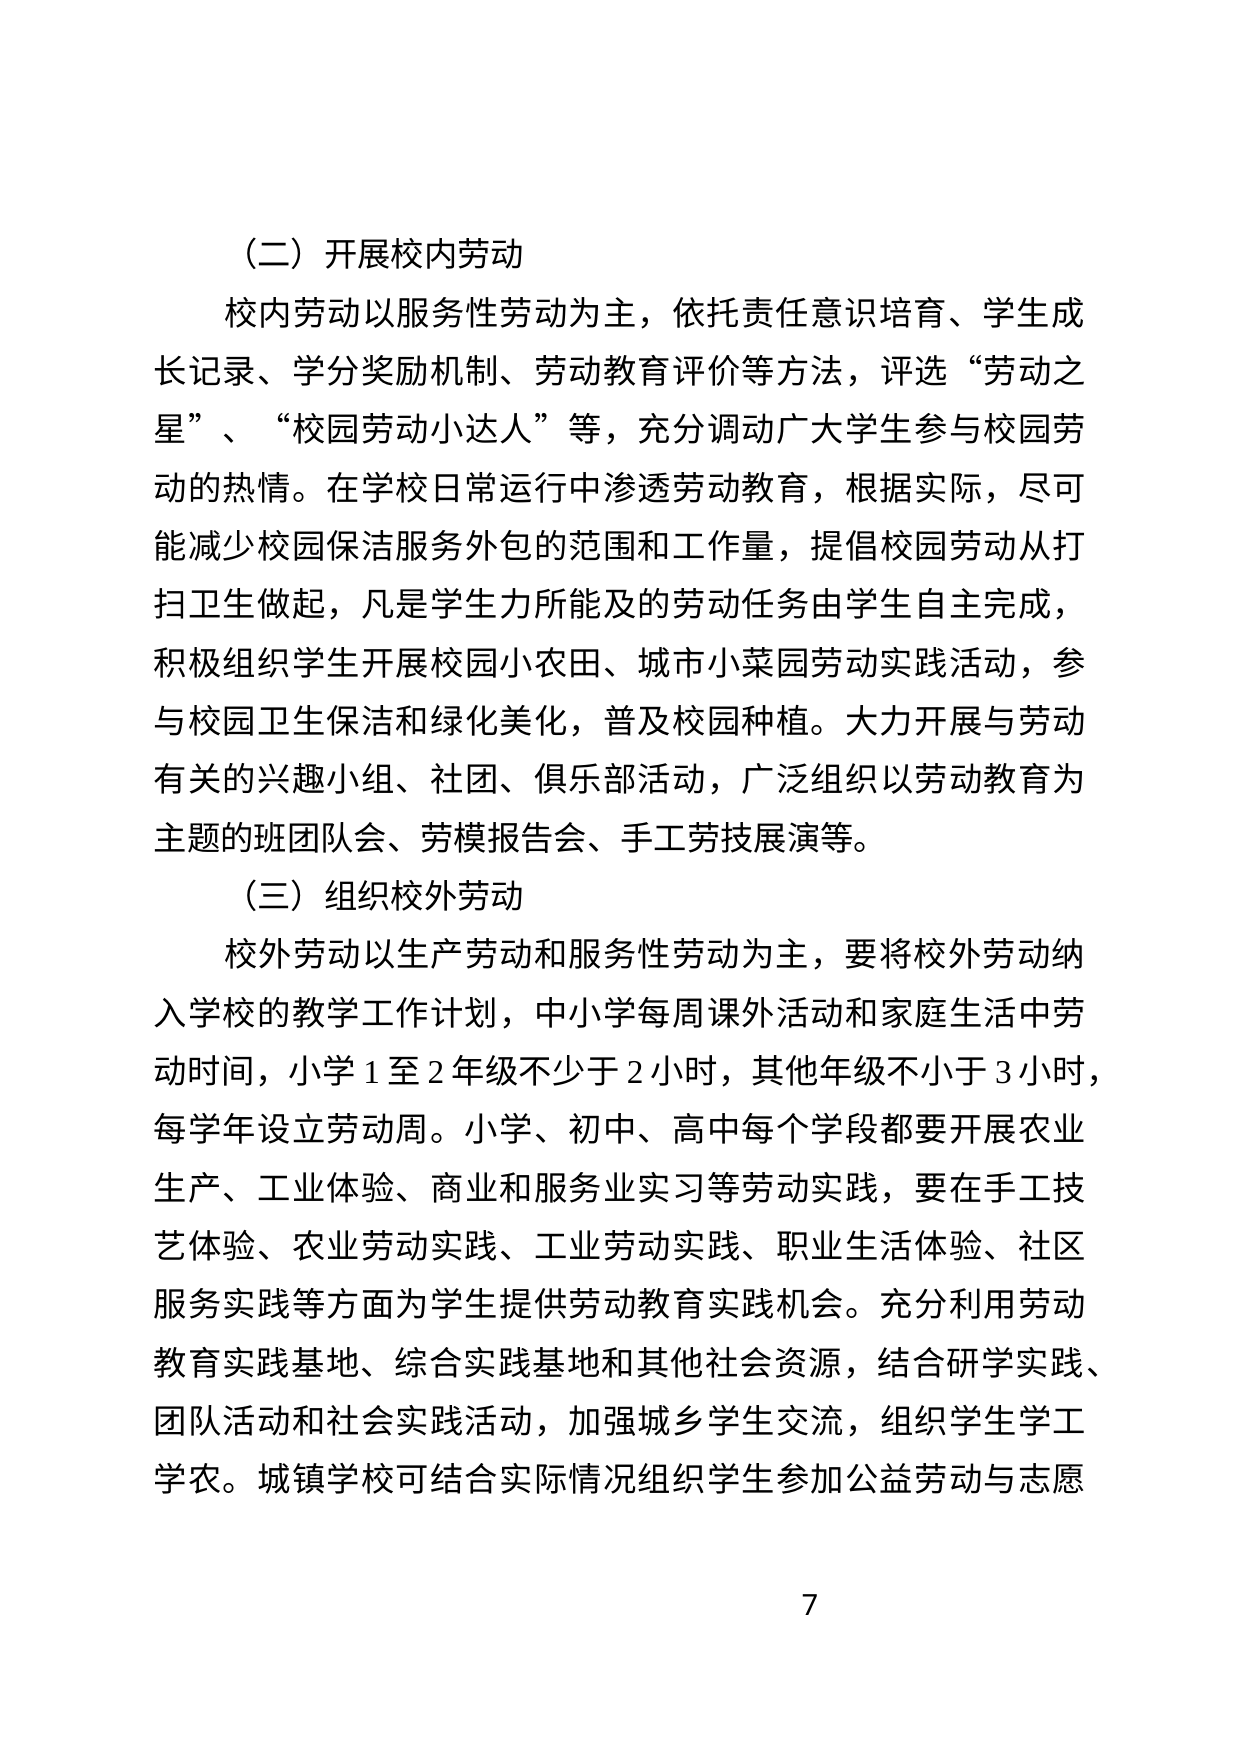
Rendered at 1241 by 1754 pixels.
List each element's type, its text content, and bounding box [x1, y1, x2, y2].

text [153, 920, 1087, 1503]
text （三）组织校外劳动 [153, 862, 1087, 920]
text （二）开展校内劳动 [153, 220, 1087, 278]
text 校内劳动以服务性劳动为主，依托责任意识培育、学生成长记录、学分奖励机制、劳动教育评价等方法，评选“劳动之星”、“校园劳动小达人”等，充分调动广大学生参与校园劳动的热情。在学校日常运行中渗透劳动教育，根据实际，尽可能减少校园保洁服务外包的范围和工作量，提倡校园劳动从打扫卫生做起，凡是学生力所能及的劳动任务由学生自主完成，积极组织学生开展校园小农田、城市小菜园劳动实践活动，参与校园卫生保洁和绿化美化，普及校园种植。大力开展与劳动有关的兴趣小组、社团、俱乐部活动，广泛组织以劳动教育为主题的班团队会、劳模报告会、手工劳技展演等。 [153, 278, 1087, 862]
